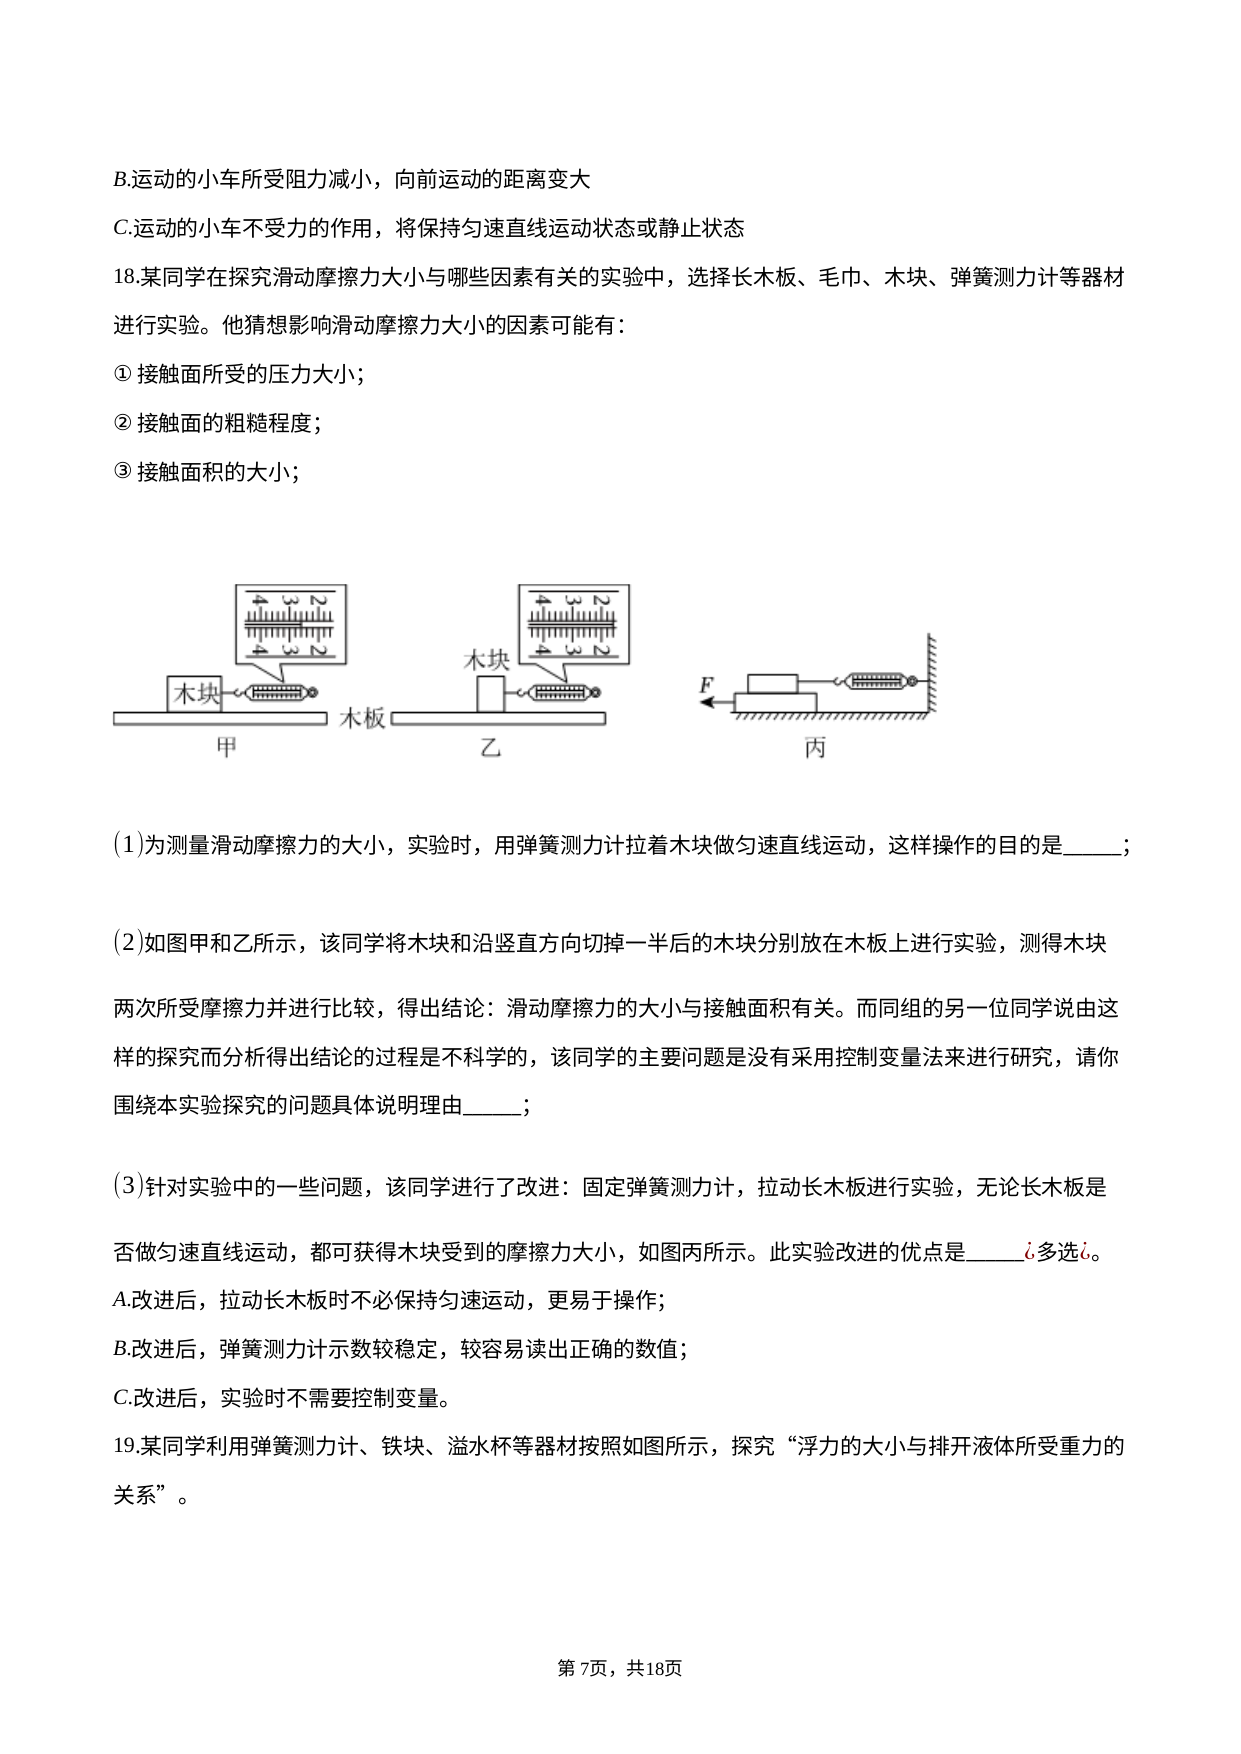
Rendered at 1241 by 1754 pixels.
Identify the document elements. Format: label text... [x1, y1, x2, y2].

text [113, 1429, 1127, 1510]
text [113, 162, 1127, 243]
text 18.某同学在探究滑动摩擦力大小与哪些因素有关的实验中，选择长木板、毛巾、木块、弹簧测力计等器材进行实验。他猜想影响滑动摩擦力大小的因素可能有： ①接触面所受的压力大小； ②接触面的粗糙程度； ③接触面积的大小； 为测量滑动摩擦力的大小，实验时，用弹簧测力计拉着木块做匀速直线运动，这样操作的目的是______； 如图甲和乙所示，该同学将木块和沿竖直方向切掉一半后的木块分别放在木板上进行实验，测得木块两次所受摩擦力并进行比较，得出结论：滑动摩擦力的大小与接触面积有关。而同组的另一位同学说由这样的探究而分析得出结论的过程是不科学的，该同学的主要问题是没有采用控制变量法来进行研究，请你围绕本实验探究的问题具体说明理由______； 针对实验中的一些问题，该同学进行了改进：固定弹簧测力计，拉动长木板进行实验，无论长木板是否做匀速直线运动，都可获得木块受到的摩擦力大小，如图丙所示。此实验改进的优点是______多选。 A.改进后，拉动长木板时不必保持匀速运动，更易于操作； B.改进后，弹簧测力计示数较稳定，较容易读出正确的数值； C.改进后，实验时不需要控制变量。 [113, 259, 1127, 1413]
picture [112, 584, 940, 764]
